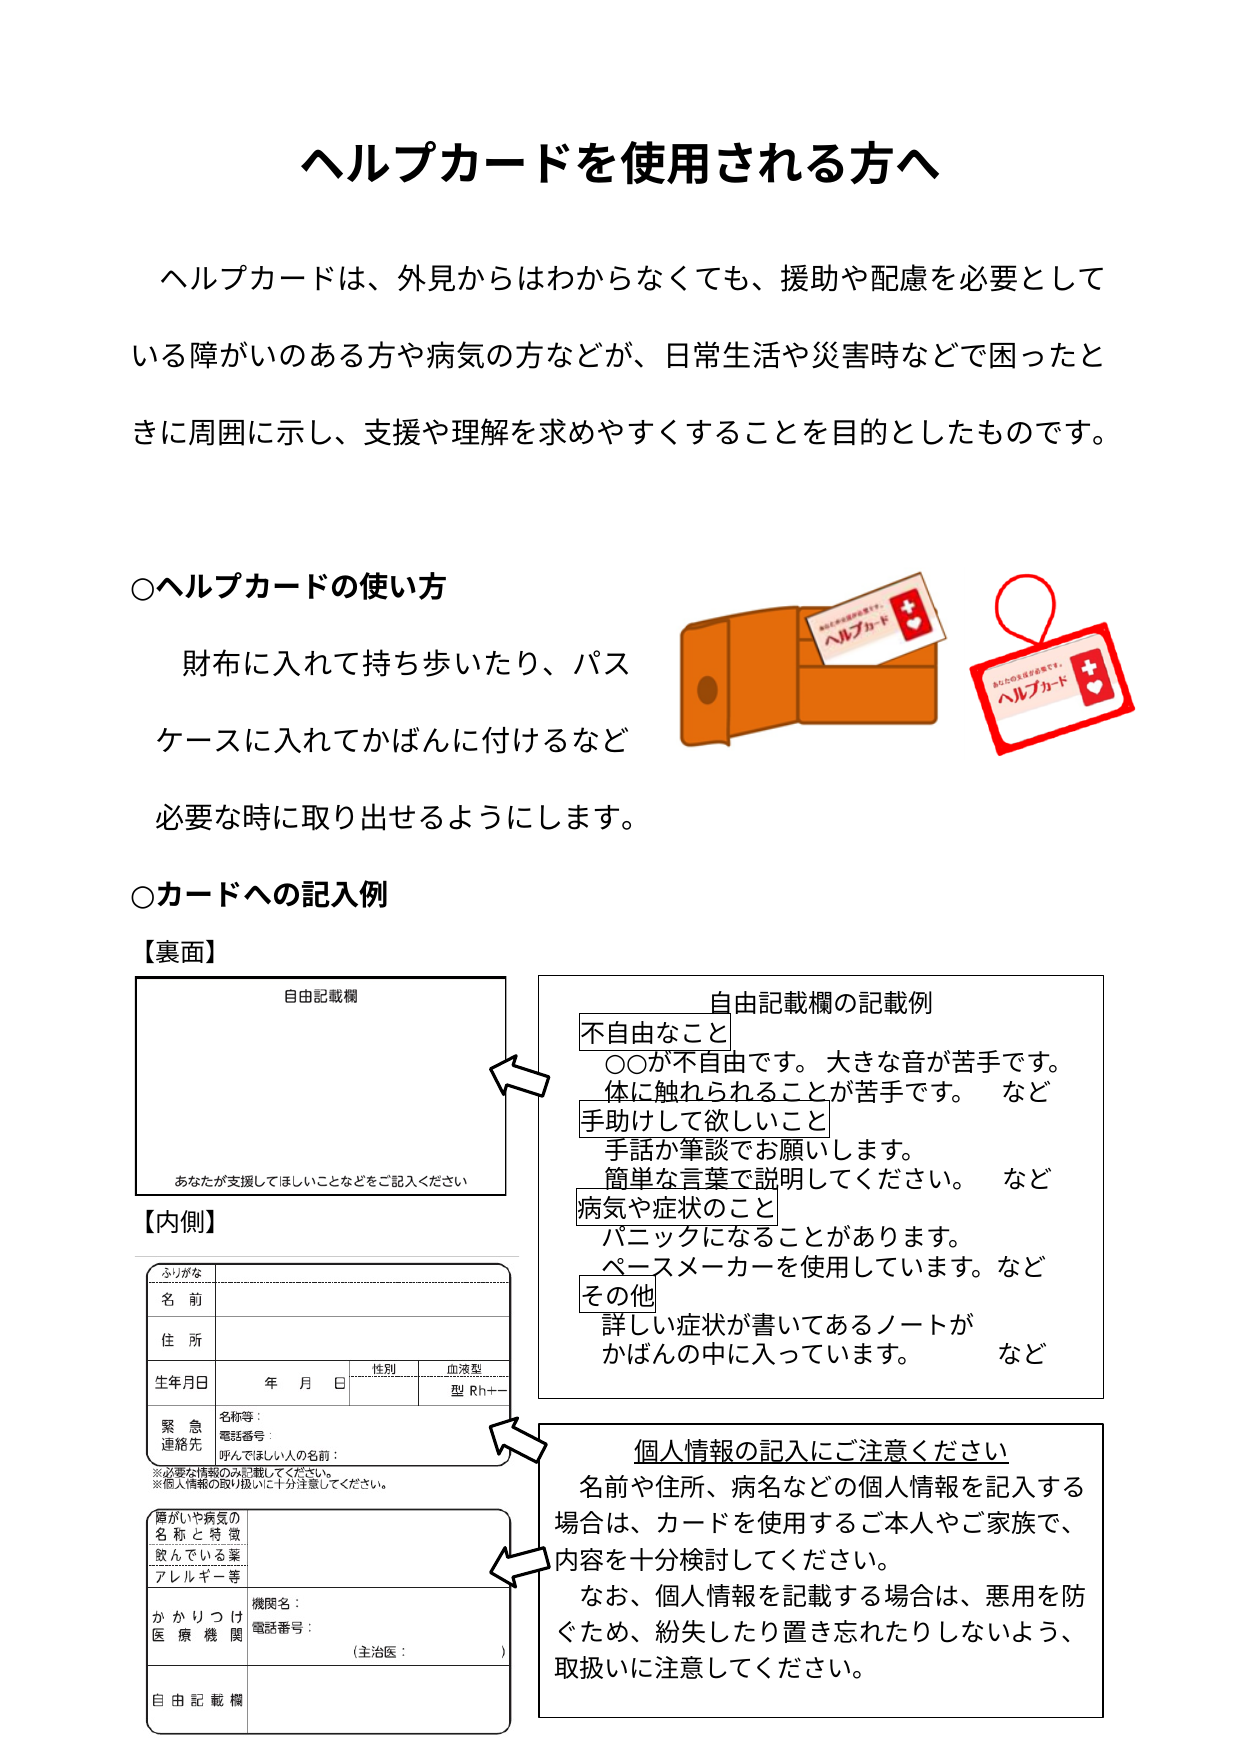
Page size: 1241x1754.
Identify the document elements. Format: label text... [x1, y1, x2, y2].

text ○カードへの記入例 [130, 854, 1110, 932]
text 【裏面】 [130, 932, 1110, 970]
text 財布に入れて持ち歩いたり、パスケースに入れてかばんに付けるなど、必要な時に取り出せるようにします。 [130, 623, 632, 854]
text ヘルプカードは、外見からはわからなくても、援助や配慮を必要としている障がいのある方や病気の方などが、日常生活や災害時などで困ったときに周囲に示し、支援や理解を求めやすくすることを目的としたものです。 [130, 238, 1110, 469]
picture [964, 567, 1139, 760]
picture [675, 567, 950, 751]
text ○ヘルプカードの使い方 [130, 546, 1110, 623]
text ヘルプカードを使用される方へ [130, 122, 1110, 199]
text 【内側】 [130, 1201, 538, 1240]
picture [134, 976, 507, 1196]
picture [134, 1256, 520, 1744]
